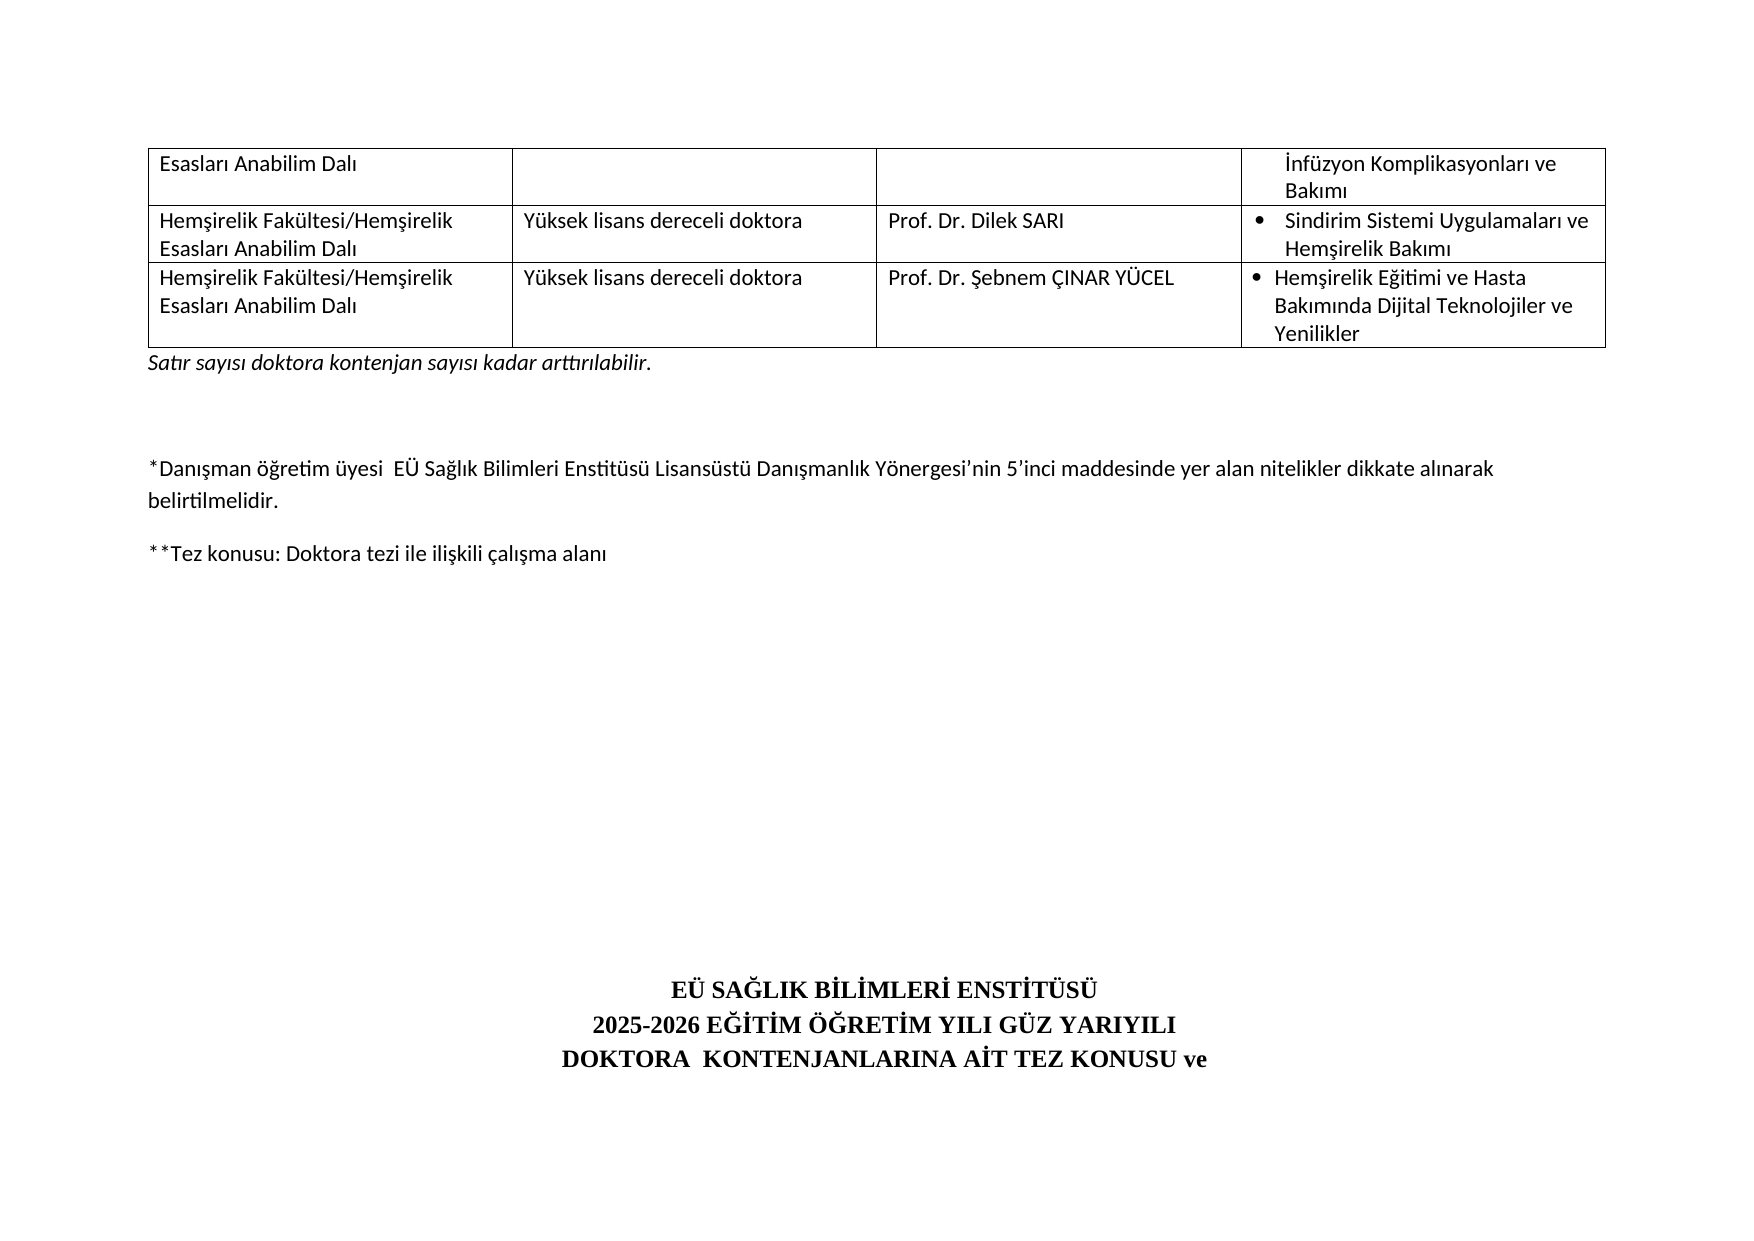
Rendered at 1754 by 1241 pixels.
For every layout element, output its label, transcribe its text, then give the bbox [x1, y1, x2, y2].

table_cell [1242, 149, 1605, 205]
table_cell Hemşirelik Eğitimi ve Hasta Bakımında Dijital Teknolojiler ve Yenilikler [1242, 263, 1605, 347]
table_cell Hemşirelik Fakültesi/Hemşirelik Esasları Anabilim Dalı [149, 263, 512, 347]
table_cell Prof. Dr. Dilek SARI [877, 206, 1241, 262]
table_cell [513, 149, 876, 205]
table_cell Yüksek lisans dereceli doktora [513, 206, 876, 262]
text Satır sayısı doktora kontenjan sayısı kadar arttırılabilir. [148, 348, 1606, 376]
table_cell Sindirim Sistemi Uygulamaları ve Hemşirelik Bakımı [1242, 206, 1605, 262]
text 2025-2026 EĞİTİM ÖĞRETİM YILI GÜZ YARIYILI [162, 1010, 1606, 1038]
table_cell Prof. Dr. Şebnem ÇINAR YÜCEL [877, 263, 1241, 347]
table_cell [877, 149, 1241, 205]
text DOKTORA KONTENJANLARINA AİT TEZ KONUSU ve [162, 1044, 1606, 1073]
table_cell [149, 149, 512, 205]
text EÜ SAĞLIK BİLİMLERİ ENSTİTÜSÜ [162, 975, 1606, 1004]
table_cell Yüksek lisans dereceli doktora [513, 263, 876, 347]
text **Tez konusu: Doktora tezi ile ilişkili çalışma alanı [148, 539, 1606, 567]
table_cell Hemşirelik Fakültesi/Hemşirelik Esasları Anabilim Dalı [149, 206, 512, 262]
text *Danışman öğretim üyesi EÜ Sağlık Bilimleri Enstitüsü Lisansüstü Danışmanlık Yönergesi’nin 5’inci maddesinde yer alan nitelikler dikkate alınarak belirtilmelidir. [148, 454, 1606, 514]
